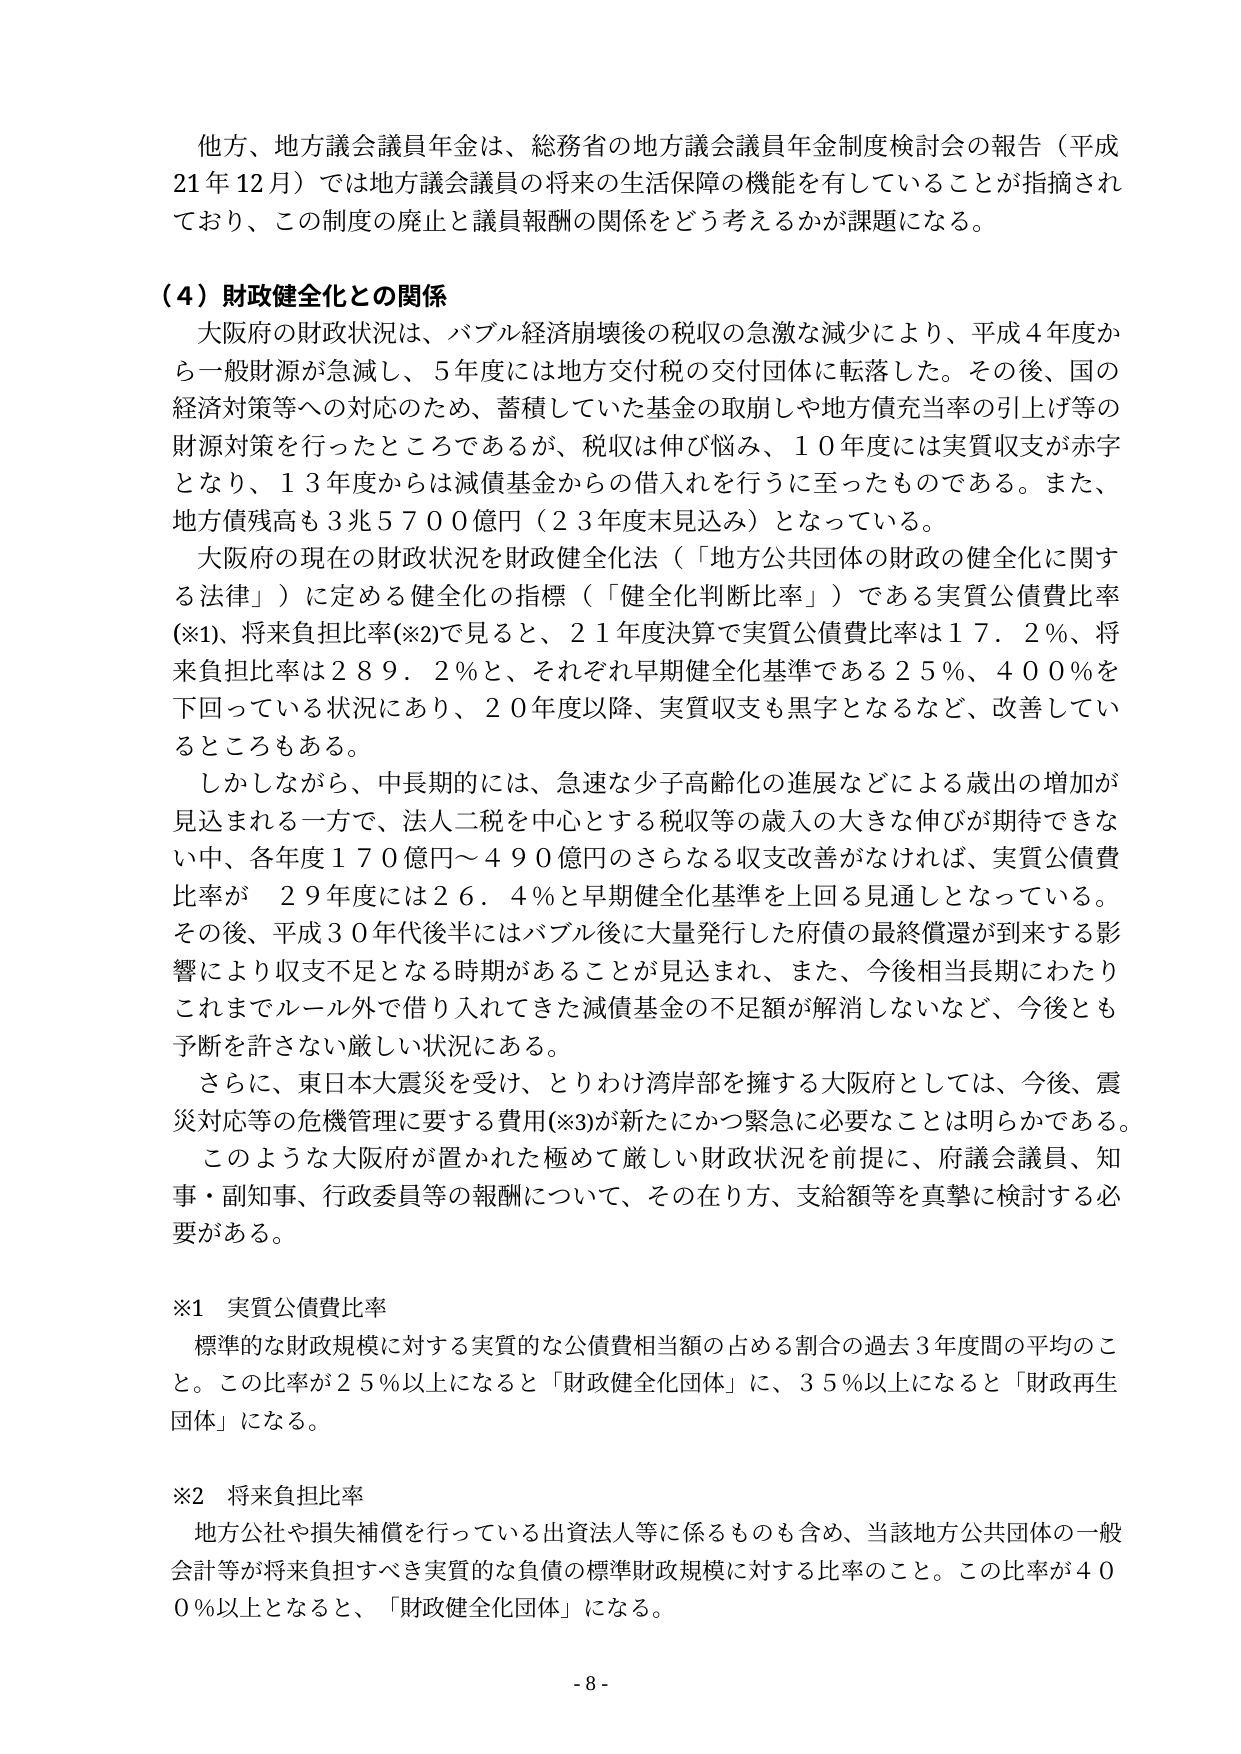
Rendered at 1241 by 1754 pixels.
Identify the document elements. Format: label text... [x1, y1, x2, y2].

text このような大阪府が置かれた極めて厳しい財政状況を前提に、府議会議員、知事・副知事、行政委員等の報酬について、その在り方、支給額等を真摯に検討する必要がある。 [148, 1138, 1122, 1251]
text 標準的な財政規模に対する実質的な公債費相当額の占める割合の過去３年度間の平均のこと。この比率が２５％以上になると「財政健全化団体」に、３５％以上になると「財政再生団体」になる。 [148, 1326, 1122, 1438]
text 他方、地方議会議員年金は、総務省の地方議会議員年金制度検討会の報告（平成21年12月）では地方議会議員の将来の生活保障の機能を有していることが指摘されており、この制度の廃止と議員報酬の関係をどう考えるかが課題になる。 [173, 126, 1122, 238]
text さらに、東日本大震災を受け、とりわけ湾岸部を擁する大阪府としては、今後、震災対応等の危機管理に要する費用(※3)が新たにかつ緊急に必要なことは明らかである。 [148, 1063, 1122, 1138]
text 地方公社や損失補償を行っている出資法人等に係るものも含め、当該地方公共団体の一般会計等が将来負担すべき実質的な負債の標準財政規模に対する比率のこと。この比率が４００％以上となると、「財政健全化団体」になる。 [148, 1513, 1122, 1626]
text 大阪府の財政状況は、バブル経済崩壊後の税収の急激な減少により、平成４年度から一般財源が急減し、５年度には地方交付税の交付団体に転落した。その後、国の経済対策等への対応のため、蓄積していた基金の取崩しや地方債充当率の引上げ等の財源対策を行ったところであるが、税収は伸び悩み、１０年度には実質収支が赤字となり、１３年度からは減債基金からの借入れを行うに至ったものである。また、地方債残高も３兆５７００億円（２３年度末見込み）となっている。 [173, 313, 1122, 538]
text ※1 実質公債費比率 [173, 1288, 1122, 1326]
text ※2 将来負担比率 [173, 1476, 1122, 1513]
text 大阪府の現在の財政状況を財政健全化法（「地方公共団体の財政の健全化に関する法律」）に定める健全化の指標（「健全化判断比率」）である実質公債費比率(※1)、将来負担比率(※2)で見ると、２１年度決算で実質公債費比率は１７．２％、将来負担比率は２８９．２％と、それぞれ早期健全化基準である２５％、４００％を下回っている状況にあり、２０年度以降、実質収支も黒字となるなど、改善しているところもある。 [173, 538, 1122, 763]
text しかしながら、中長期的には、急速な少子高齢化の進展などによる歳出の増加が見込まれる一方で、法人二税を中心とする税収等の歳入の大きな伸びが期待できない中、各年度１７０億円～４９０億円のさらなる収支改善がなければ、実質公債費比率が ２９年度には２６．４％と早期健全化基準を上回る見通しとなっている。その後、平成３０年代後半にはバブル後に大量発行した府債の最終償還が到来する影響により収支不足となる時期があることが見込まれ、また、今後相当長期にわたり、これまでルール外で借り入れてきた減債基金の不足額が解消しないなど、今後とも予断を許さない厳しい状況にある。 [173, 763, 1122, 1063]
text （４）財政健全化との関係 [148, 276, 1122, 313]
